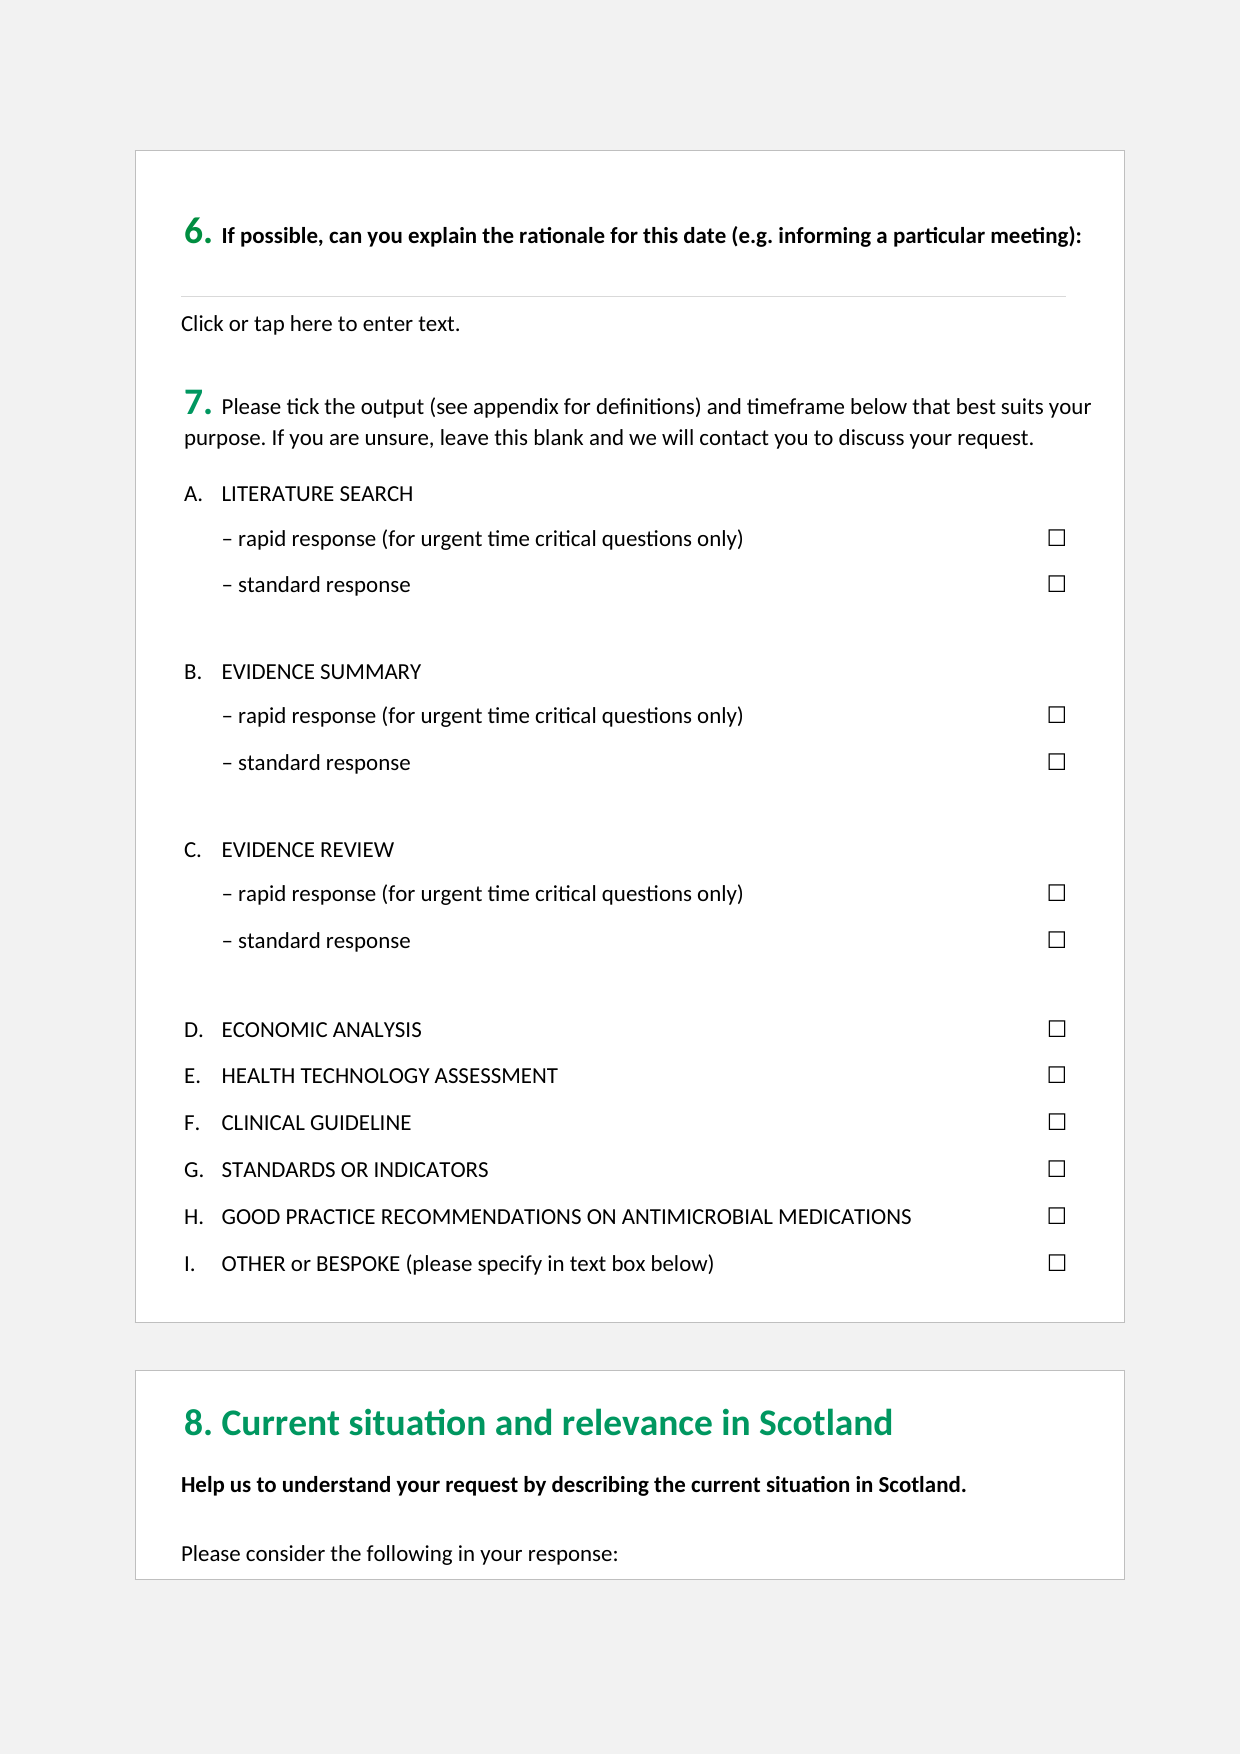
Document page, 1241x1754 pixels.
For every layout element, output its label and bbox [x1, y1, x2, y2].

table_header [136, 151, 1124, 1322]
table_header [136, 1371, 1124, 1579]
